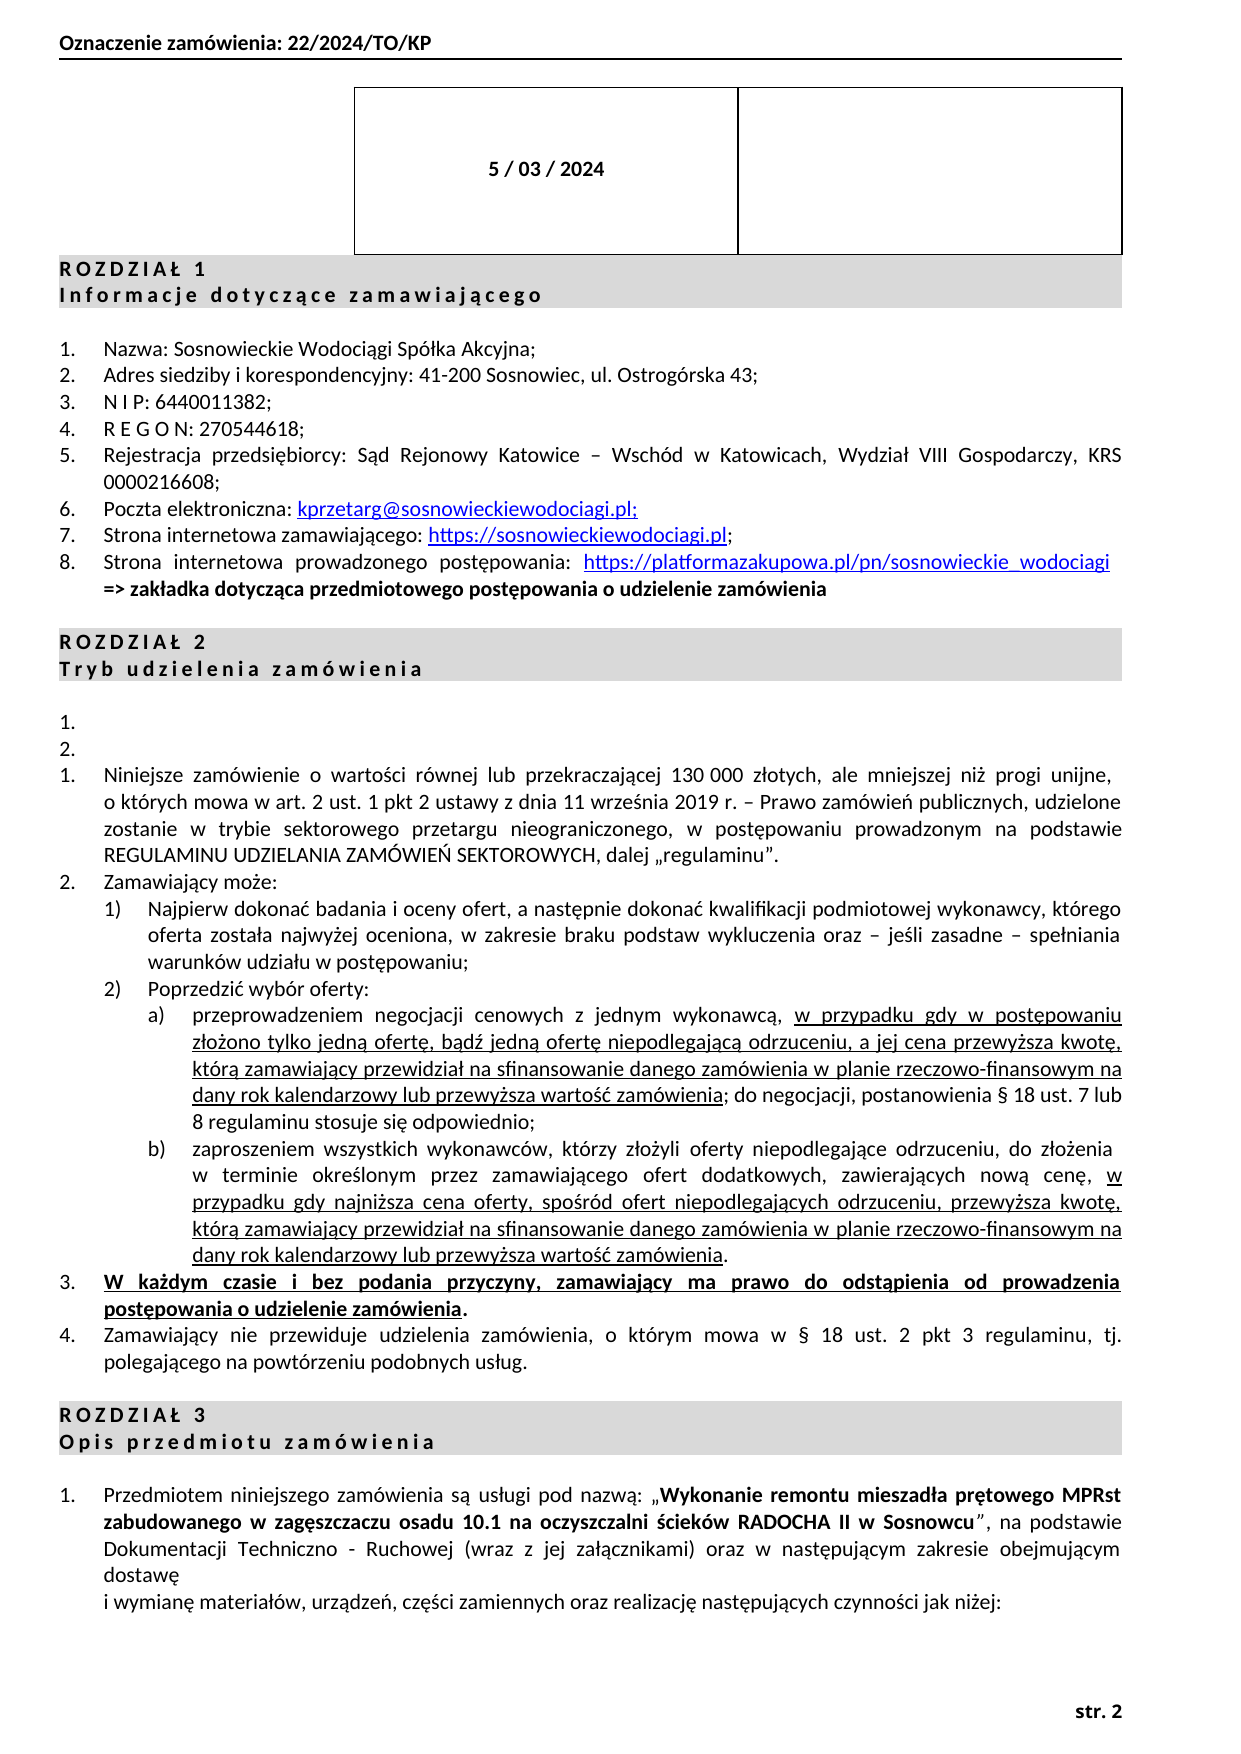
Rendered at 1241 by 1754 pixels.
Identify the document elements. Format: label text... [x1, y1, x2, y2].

list Nazwa: Sosnowieckie Wodociągi Spółka Akcyjna; [59, 335, 1122, 361]
list Adres siedziby i korespondencyjny: 41-200 Sosnowiec, ul. Ostrogórska 43; [59, 361, 1122, 388]
list Strona internetowa zamawiającego: https://sosnowieckiewodociagi.pl; [59, 521, 1122, 548]
text Opis przedmiotu zamówienia [59, 1428, 1122, 1455]
list Zamawiający może: [59, 868, 1122, 895]
list Przedmiotem niniejszego zamówienia są usługi pod nazwą: „Wykonanie remontu mieszadła prętowego MPRst zabudowanego w zagęszczaczu osadu 10.1 na oczyszczalni ścieków RADOCHA II w Sosnowcu”, na podstawie Dokumentacji Techniczno - Ruchowej (wraz z jej załącznikami) oraz w następującym zakresie obejmującym dostawę i wymianę materiałów, urządzeń, części zamiennych oraz realizację następujących czynności jak niżej: [59, 1481, 1122, 1615]
table_cell 5 / 03 / 2024 [355, 88, 737, 254]
text ROZDZIAŁ 3 [59, 1401, 1122, 1428]
list Rejestracja przedsiębiorcy: Sąd Rejonowy Katowice – Wschód w Katowicach, Wydział VIII Gospodarczy, KRS 0000216608; [59, 441, 1122, 495]
list Poprzedzić wybór oferty: [103, 975, 1122, 1001]
text Tryb udzielenia zamówienia [59, 655, 1122, 681]
list zaproszeniem wszystkich wykonawców, którzy złożyli oferty niepodlegające odrzuceniu, do złożenia w terminie określonym przez zamawiającego ofert dodatkowych, zawierających nową cenę, w przypadku gdy najniższa cena oferty, spośród ofert niepodlegających odrzuceniu, przewyższa kwotę, którą zamawiający przewidział na sfinansowanie danego zamówienia w planie rzeczowo-finansowym na dany rok kalendarzowy lub przewyższa wartość zamówienia. [148, 1135, 1122, 1268]
list W każdym czasie i bez podania przyczyny, zamawiający ma prawo do odstąpienia od prowadzenia postępowania o udzielenie zamówienia. [59, 1268, 1122, 1321]
text ROZDZIAŁ 2 [59, 628, 1122, 655]
table_cell [739, 88, 1121, 254]
text ROZDZIAŁ 1 [59, 255, 1122, 281]
list R E G O N: 270544618; [59, 415, 1122, 441]
list Niniejsze zamówienie o wartości równej lub przekraczającej 130 000 złotych, ale mniejszej niż progi unijne, o których mowa w art. 2 ust. 1 pkt 2 ustawy z dnia 11 września 2019 r. – Prawo zamówień publicznych, udzielone zostanie w trybie sektorowego przetargu nieograniczonego, w postępowaniu prowadzonym na podstawie REGULAMINU UDZIELANIA ZAMÓWIEŃ SEKTOROWYCH, dalej „regulaminu”. [59, 761, 1122, 868]
list Najpierw dokonać badania i oceny ofert, a następnie dokonać kwalifikacji podmiotowej wykonawcy, którego oferta została najwyżej oceniona, w zakresie braku podstaw wykluczenia oraz – jeśli zasadne – spełniania warunków udziału w postępowaniu; [103, 895, 1122, 975]
list Zamawiający nie przewiduje udzielenia zamówienia, o którym mowa w § 18 ust. 2 pkt 3 regulaminu, tj. polegającego na powtórzeniu podobnych usług. [59, 1321, 1122, 1375]
list Poczta elektroniczna: kprzetarg@sosnowieckiewodociagi.pl; [59, 495, 1122, 521]
list Strona internetowa prowadzonego postępowania: https://platformazakupowa.pl/pn/sosnowieckie_wodociagi => zakładka dotycząca przedmiotowego postępowania o udzielenie zamówienia [59, 548, 1122, 601]
text Informacje dotyczące zamawiającego [59, 281, 1122, 308]
list przeprowadzeniem negocjacji cenowych z jednym wykonawcą, w przypadku gdy w postępowaniu złożono tylko jedną ofertę, bądź jedną ofertę niepodlegającą odrzuceniu, a jej cena przewyższa kwotę, którą zamawiający przewidział na sfinansowanie danego zamówienia w planie rzeczowo-finansowym na dany rok kalendarzowy lub przewyższa wartość zamówienia; do negocjacji, postanowienia § 18 ust. 7 lub 8 regulaminu stosuje się odpowiednio; [148, 1001, 1122, 1135]
list N I P: 6440011382; [59, 388, 1122, 415]
